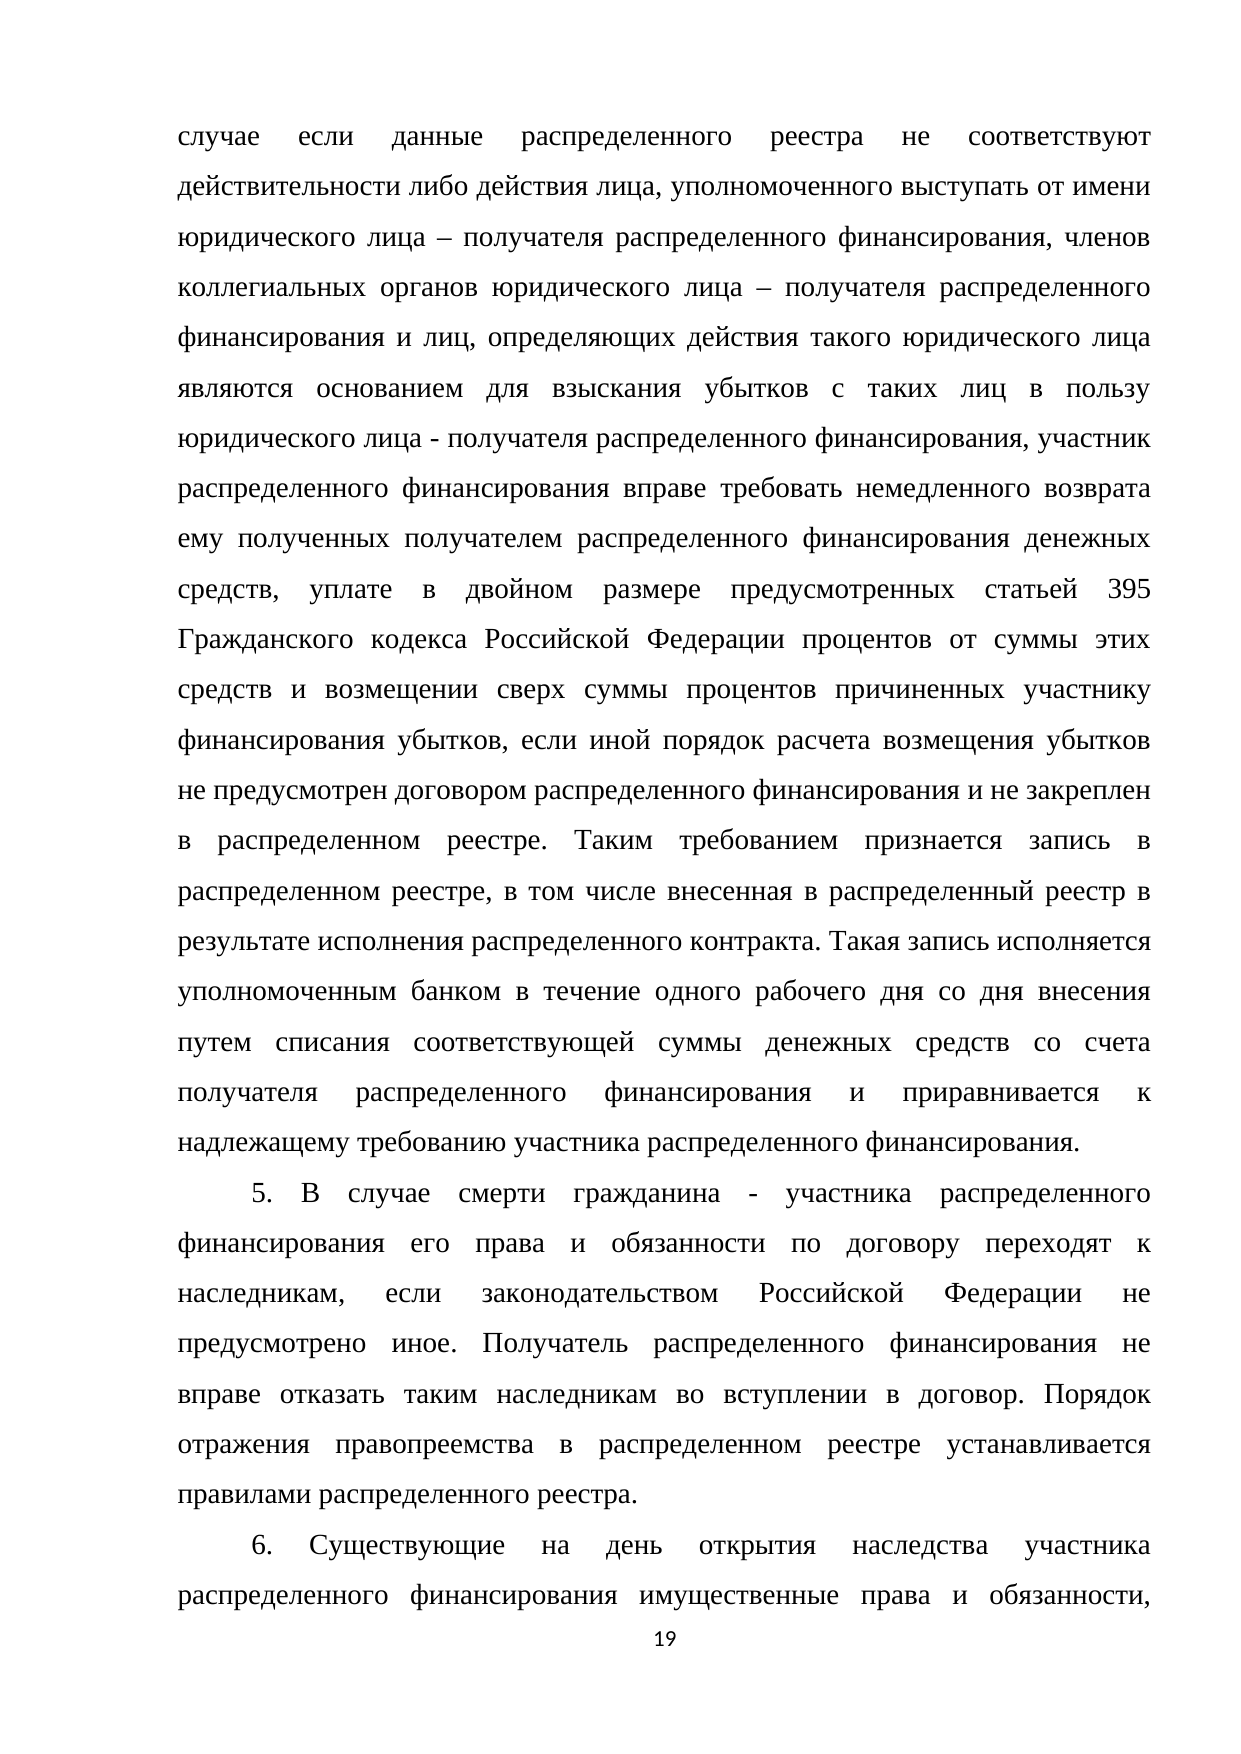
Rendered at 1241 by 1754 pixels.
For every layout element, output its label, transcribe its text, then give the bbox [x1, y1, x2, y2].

text 5. В случае смерти гражданина - участника распределенного финансирования его права и обязанности по договору переходят к наследникам, если законодательством Российской Федерации не предусмотрено иное. Получатель распределенного финансирования не вправе отказать таким наследникам во вступлении в договор. Порядок отражения правопреемства в распределенном реестре устанавливается правилами распределенного реестра. [177, 1175, 1152, 1510]
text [177, 1527, 1152, 1611]
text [177, 118, 1152, 1158]
